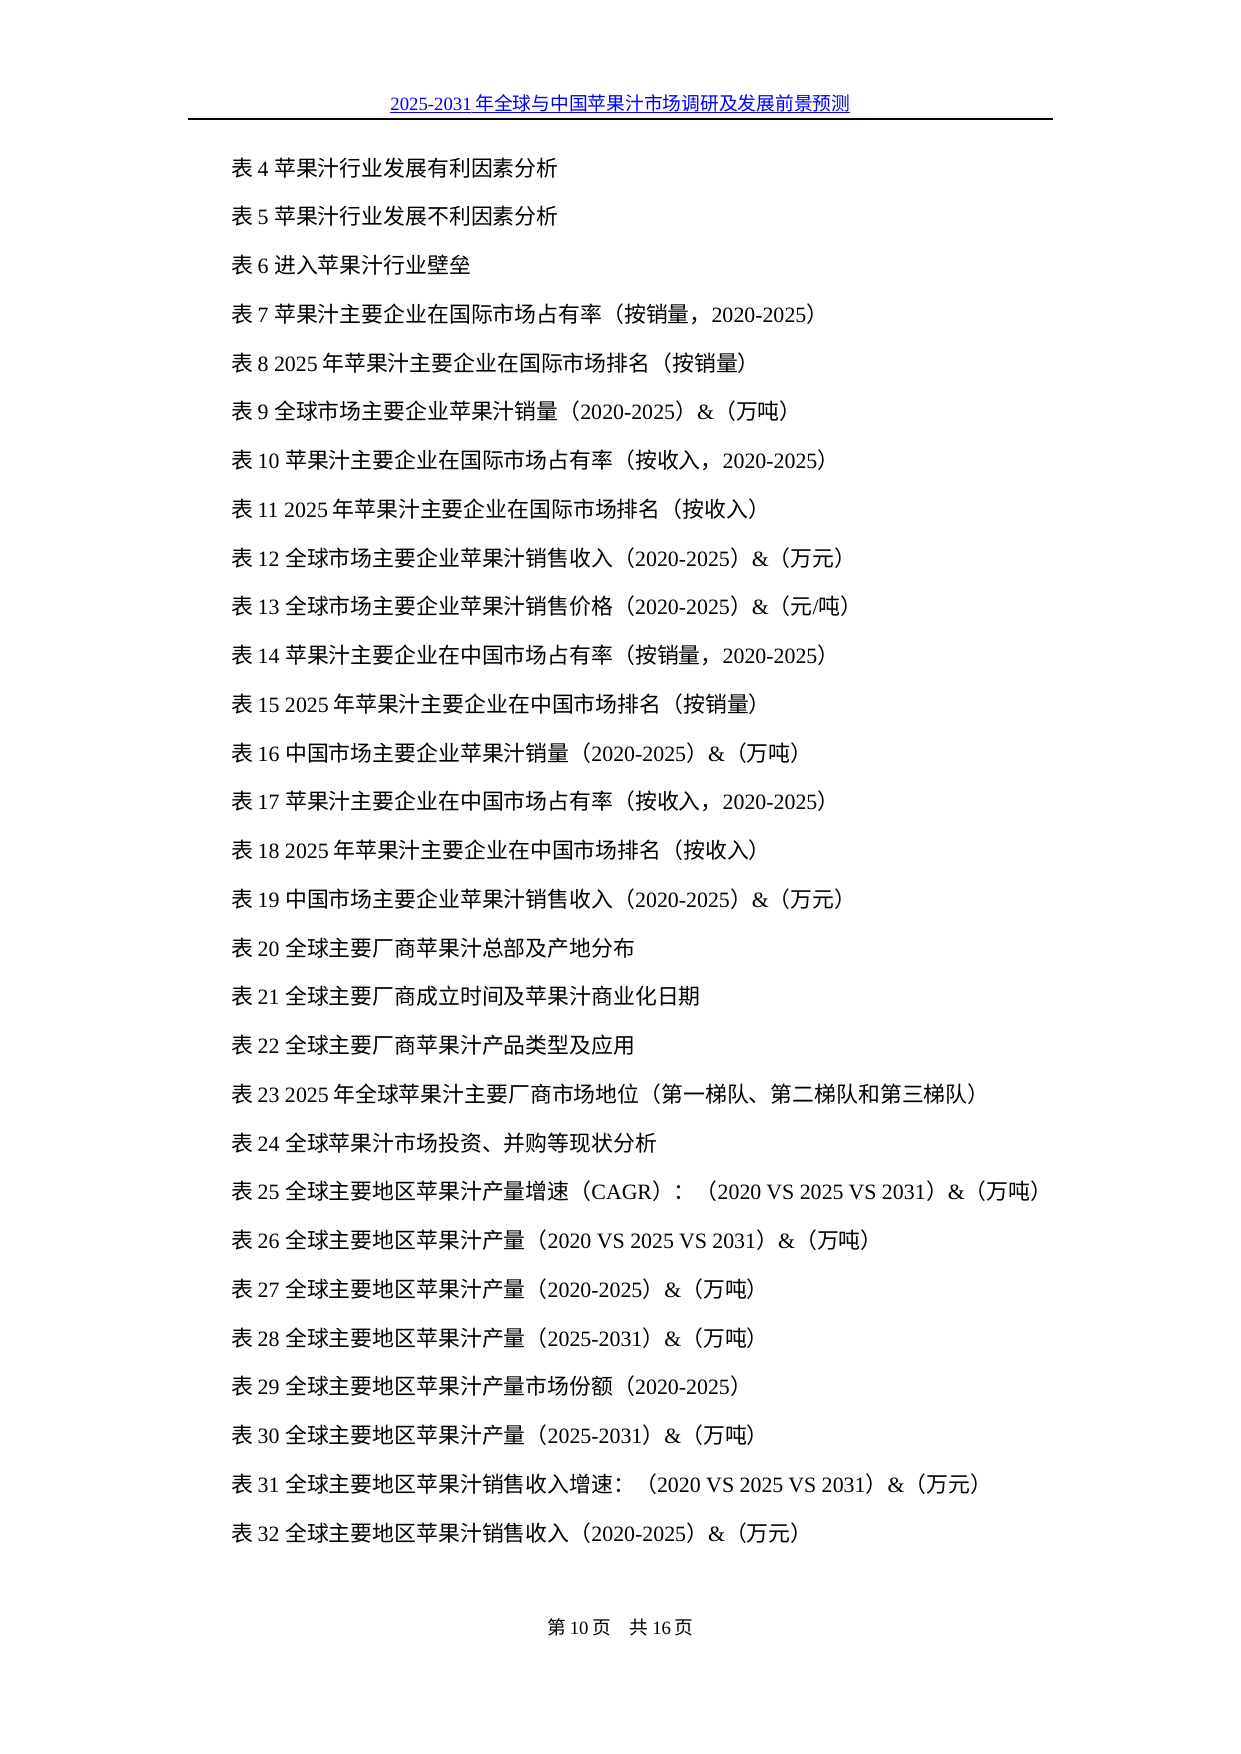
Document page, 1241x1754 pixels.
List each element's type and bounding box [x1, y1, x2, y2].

text [187, 150, 1053, 1548]
